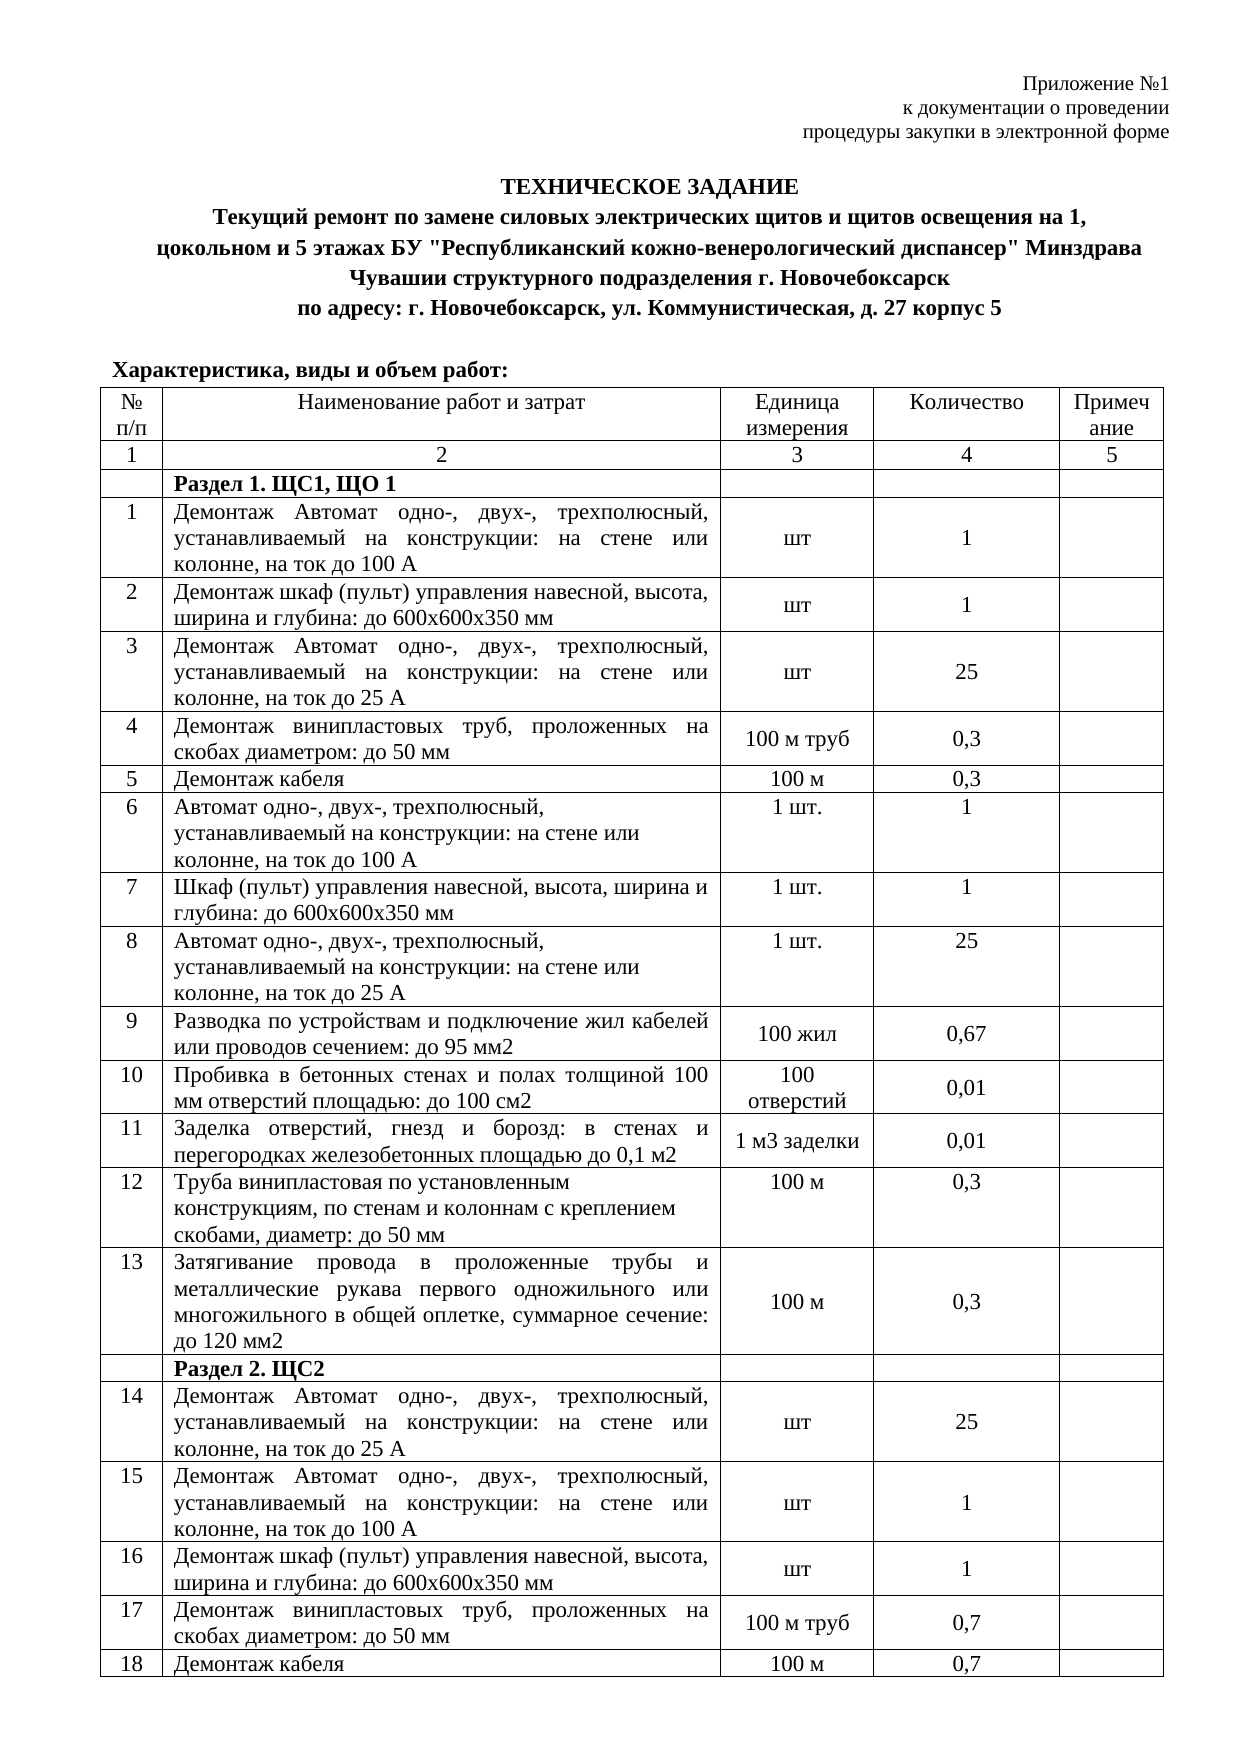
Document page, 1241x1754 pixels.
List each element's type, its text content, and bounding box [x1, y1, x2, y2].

table_cell шт [721, 1542, 873, 1595]
table_cell 12 [101, 1168, 162, 1247]
table_cell Демонтаж шкаф (пульт) управления навесной, высота, ширина и глубина: до 600х600х350 мм [163, 578, 720, 631]
table_cell [1060, 1007, 1163, 1059]
table_cell [1060, 578, 1163, 631]
table_cell шт [721, 1382, 873, 1461]
table_cell 1 [874, 793, 1059, 872]
table_cell Затягивание провода в проложенные трубы и металлические рукава первого одножильного или многожильного в общей оплетке, суммарное сечение: до 120 мм2 [163, 1248, 720, 1354]
table_cell [874, 1355, 1059, 1381]
table_cell Пробивка в бетонных стенах и полах толщиной 100 мм отверстий площадью: до 100 см2 [163, 1061, 720, 1113]
table_header Примечание [1060, 388, 1163, 440]
table_cell Автомат одно-, двух-, трехполюсный, устанавливаемый на конструкции: на стене или колонне, на ток до 100 А [163, 793, 720, 872]
table_cell [101, 470, 162, 497]
table_cell [1060, 1462, 1163, 1541]
table_cell [1060, 1168, 1163, 1247]
table_cell Заделка отверстий, гнезд и борозд: в стенах и перегородках железобетонных площадью до 0,1 м2 [163, 1114, 720, 1167]
table_cell [1060, 1650, 1163, 1676]
table_cell [1060, 1355, 1163, 1381]
table_cell Раздел 1. ЩС1, ЩО 1 [163, 470, 720, 497]
table_cell [1060, 1382, 1163, 1461]
table_cell Демонтаж Автомат одно-, двух-, трехполюсный, устанавливаемый на конструкции: на стене или колонне, на ток до 100 А [163, 1462, 720, 1541]
table_cell 100 отверстий [721, 1061, 873, 1113]
table_cell 18 [101, 1650, 162, 1676]
text по адресу: г. Новочебоксарск, ул. Коммунистическая, д. 27 корпус 5 [130, 294, 1169, 320]
table_cell 9 [101, 1007, 162, 1059]
table_cell 0,3 [874, 766, 1059, 792]
text процедуры закупки в электронной форме [130, 119, 1169, 143]
text Приложение №1 [130, 71, 1169, 95]
table_cell 1 [874, 498, 1059, 577]
table_cell Демонтаж винипластовых труб, проложенных на скобах диаметром: до 50 мм [163, 712, 720, 764]
table_cell 25 [874, 927, 1059, 1006]
table_cell Труба винипластовая по установленным конструкциям, по стенам и колоннам с креплением скобами, диаметр: до 50 мм [163, 1168, 720, 1247]
table_cell [1060, 1114, 1163, 1167]
table_cell шт [721, 1462, 873, 1541]
table_cell шт [721, 578, 873, 631]
table_cell 1 [874, 1462, 1059, 1541]
table_cell [1060, 793, 1163, 872]
table_cell 17 [101, 1596, 162, 1649]
table_cell Демонтаж Автомат одно-, двух-, трехполюсный, устанавливаемый на конструкции: на стене или колонне, на ток до 25 А [163, 1382, 720, 1461]
table_cell [721, 1355, 873, 1381]
table_cell 16 [101, 1542, 162, 1595]
table_cell 5 [101, 766, 162, 792]
table_cell 1 шт. [721, 793, 873, 872]
table_cell 14 [101, 1382, 162, 1461]
table_cell [1060, 470, 1163, 497]
table_cell 100 жил [721, 1007, 873, 1059]
table_cell [1060, 1596, 1163, 1649]
table_cell 100 м [721, 1168, 873, 1247]
table_cell 100 м труб [721, 712, 873, 764]
table_cell [1060, 712, 1163, 764]
table_cell [1060, 498, 1163, 577]
table_cell шт [721, 498, 873, 577]
table_cell 0,3 [874, 1168, 1059, 1247]
table_cell 1 [874, 873, 1059, 926]
table_cell шт [721, 632, 873, 711]
table_cell [1060, 873, 1163, 926]
table_cell 0,01 [874, 1061, 1059, 1113]
table_cell 4 [874, 441, 1059, 469]
table_cell 10 [101, 1061, 162, 1113]
table_cell 100 м [721, 766, 873, 792]
text Характеристика, виды и объем работ: [100, 356, 1169, 383]
table_cell 15 [101, 1462, 162, 1541]
table_cell 0,67 [874, 1007, 1059, 1059]
table_cell 25 [874, 1382, 1059, 1461]
table_cell 0,01 [874, 1114, 1059, 1167]
table_cell Автомат одно-, двух-, трехполюсный, устанавливаемый на конструкции: на стене или колонне, на ток до 25 А [163, 927, 720, 1006]
table_cell [101, 1355, 162, 1381]
table_cell 1 [874, 1542, 1059, 1595]
table_cell 2 [101, 578, 162, 631]
table_cell 1 [101, 441, 162, 469]
table_cell Раздел 2. ЩС2 [163, 1355, 720, 1381]
table_cell 100 м [721, 1650, 873, 1676]
table_header Наименование работ и затрат [163, 388, 720, 440]
table_cell 25 [874, 632, 1059, 711]
table_cell 1 [874, 578, 1059, 631]
table_cell 5 [1060, 441, 1163, 469]
table_cell Демонтаж винипластовых труб, проложенных на скобах диаметром: до 50 мм [163, 1596, 720, 1649]
table_cell Демонтаж кабеля [163, 1650, 720, 1676]
text цокольном и 5 этажах БУ "Республиканский кожно-венерологический диспансер" Минздрава Чувашии структурного подразделения г. Новочебоксарск [130, 234, 1169, 290]
table_cell Шкаф (пульт) управления навесной, высота, ширина и глубина: до 600х600х350 мм [163, 873, 720, 926]
table_cell 0,7 [874, 1650, 1059, 1676]
table_cell 4 [101, 712, 162, 764]
text ТЕХНИЧЕСКОЕ ЗАДАНИЕ [130, 173, 1169, 199]
table_cell [1060, 632, 1163, 711]
table_cell Демонтаж кабеля [163, 766, 720, 792]
table_cell 13 [101, 1248, 162, 1354]
table_cell [1060, 1248, 1163, 1354]
table_cell 100 м [721, 1248, 873, 1354]
table_cell 1 шт. [721, 927, 873, 1006]
table_cell 0,3 [874, 712, 1059, 764]
table_cell 1 шт. [721, 873, 873, 926]
table_cell 11 [101, 1114, 162, 1167]
table_cell [1060, 1061, 1163, 1113]
table_cell 2 [163, 441, 720, 469]
table_cell 100 м труб [721, 1596, 873, 1649]
table_cell 8 [101, 927, 162, 1006]
table_header Количество [874, 388, 1059, 440]
table_cell 7 [101, 873, 162, 926]
table_cell [1060, 766, 1163, 792]
table_cell Демонтаж Автомат одно-, двух-, трехполюсный, устанавливаемый на конструкции: на стене или колонне, на ток до 100 А [163, 498, 720, 577]
table_cell [874, 470, 1059, 497]
text Текущий ремонт по замене силовых электрических щитов и щитов освещения на 1, [130, 203, 1169, 230]
table_cell 1 [101, 498, 162, 577]
table_header № п/п [101, 388, 162, 440]
table_cell Демонтаж шкаф (пульт) управления навесной, высота, ширина и глубина: до 600х600х350 мм [163, 1542, 720, 1595]
table_cell 3 [721, 441, 873, 469]
table_cell [1060, 1542, 1163, 1595]
table_header Единица измерения [721, 388, 873, 440]
text к документации о проведении [130, 95, 1169, 119]
table_cell [721, 470, 873, 497]
table_cell 1 м3 заделки [721, 1114, 873, 1167]
table_cell 0,3 [874, 1248, 1059, 1354]
table_cell Демонтаж Автомат одно-, двух-, трехполюсный, устанавливаемый на конструкции: на стене или колонне, на ток до 25 А [163, 632, 720, 711]
table_cell 0,7 [874, 1596, 1059, 1649]
table_cell [1060, 927, 1163, 1006]
table_cell Разводка по устройствам и подключение жил кабелей или проводов сечением: до 95 мм2 [163, 1007, 720, 1059]
table_cell 6 [101, 793, 162, 872]
table_cell 3 [101, 632, 162, 711]
